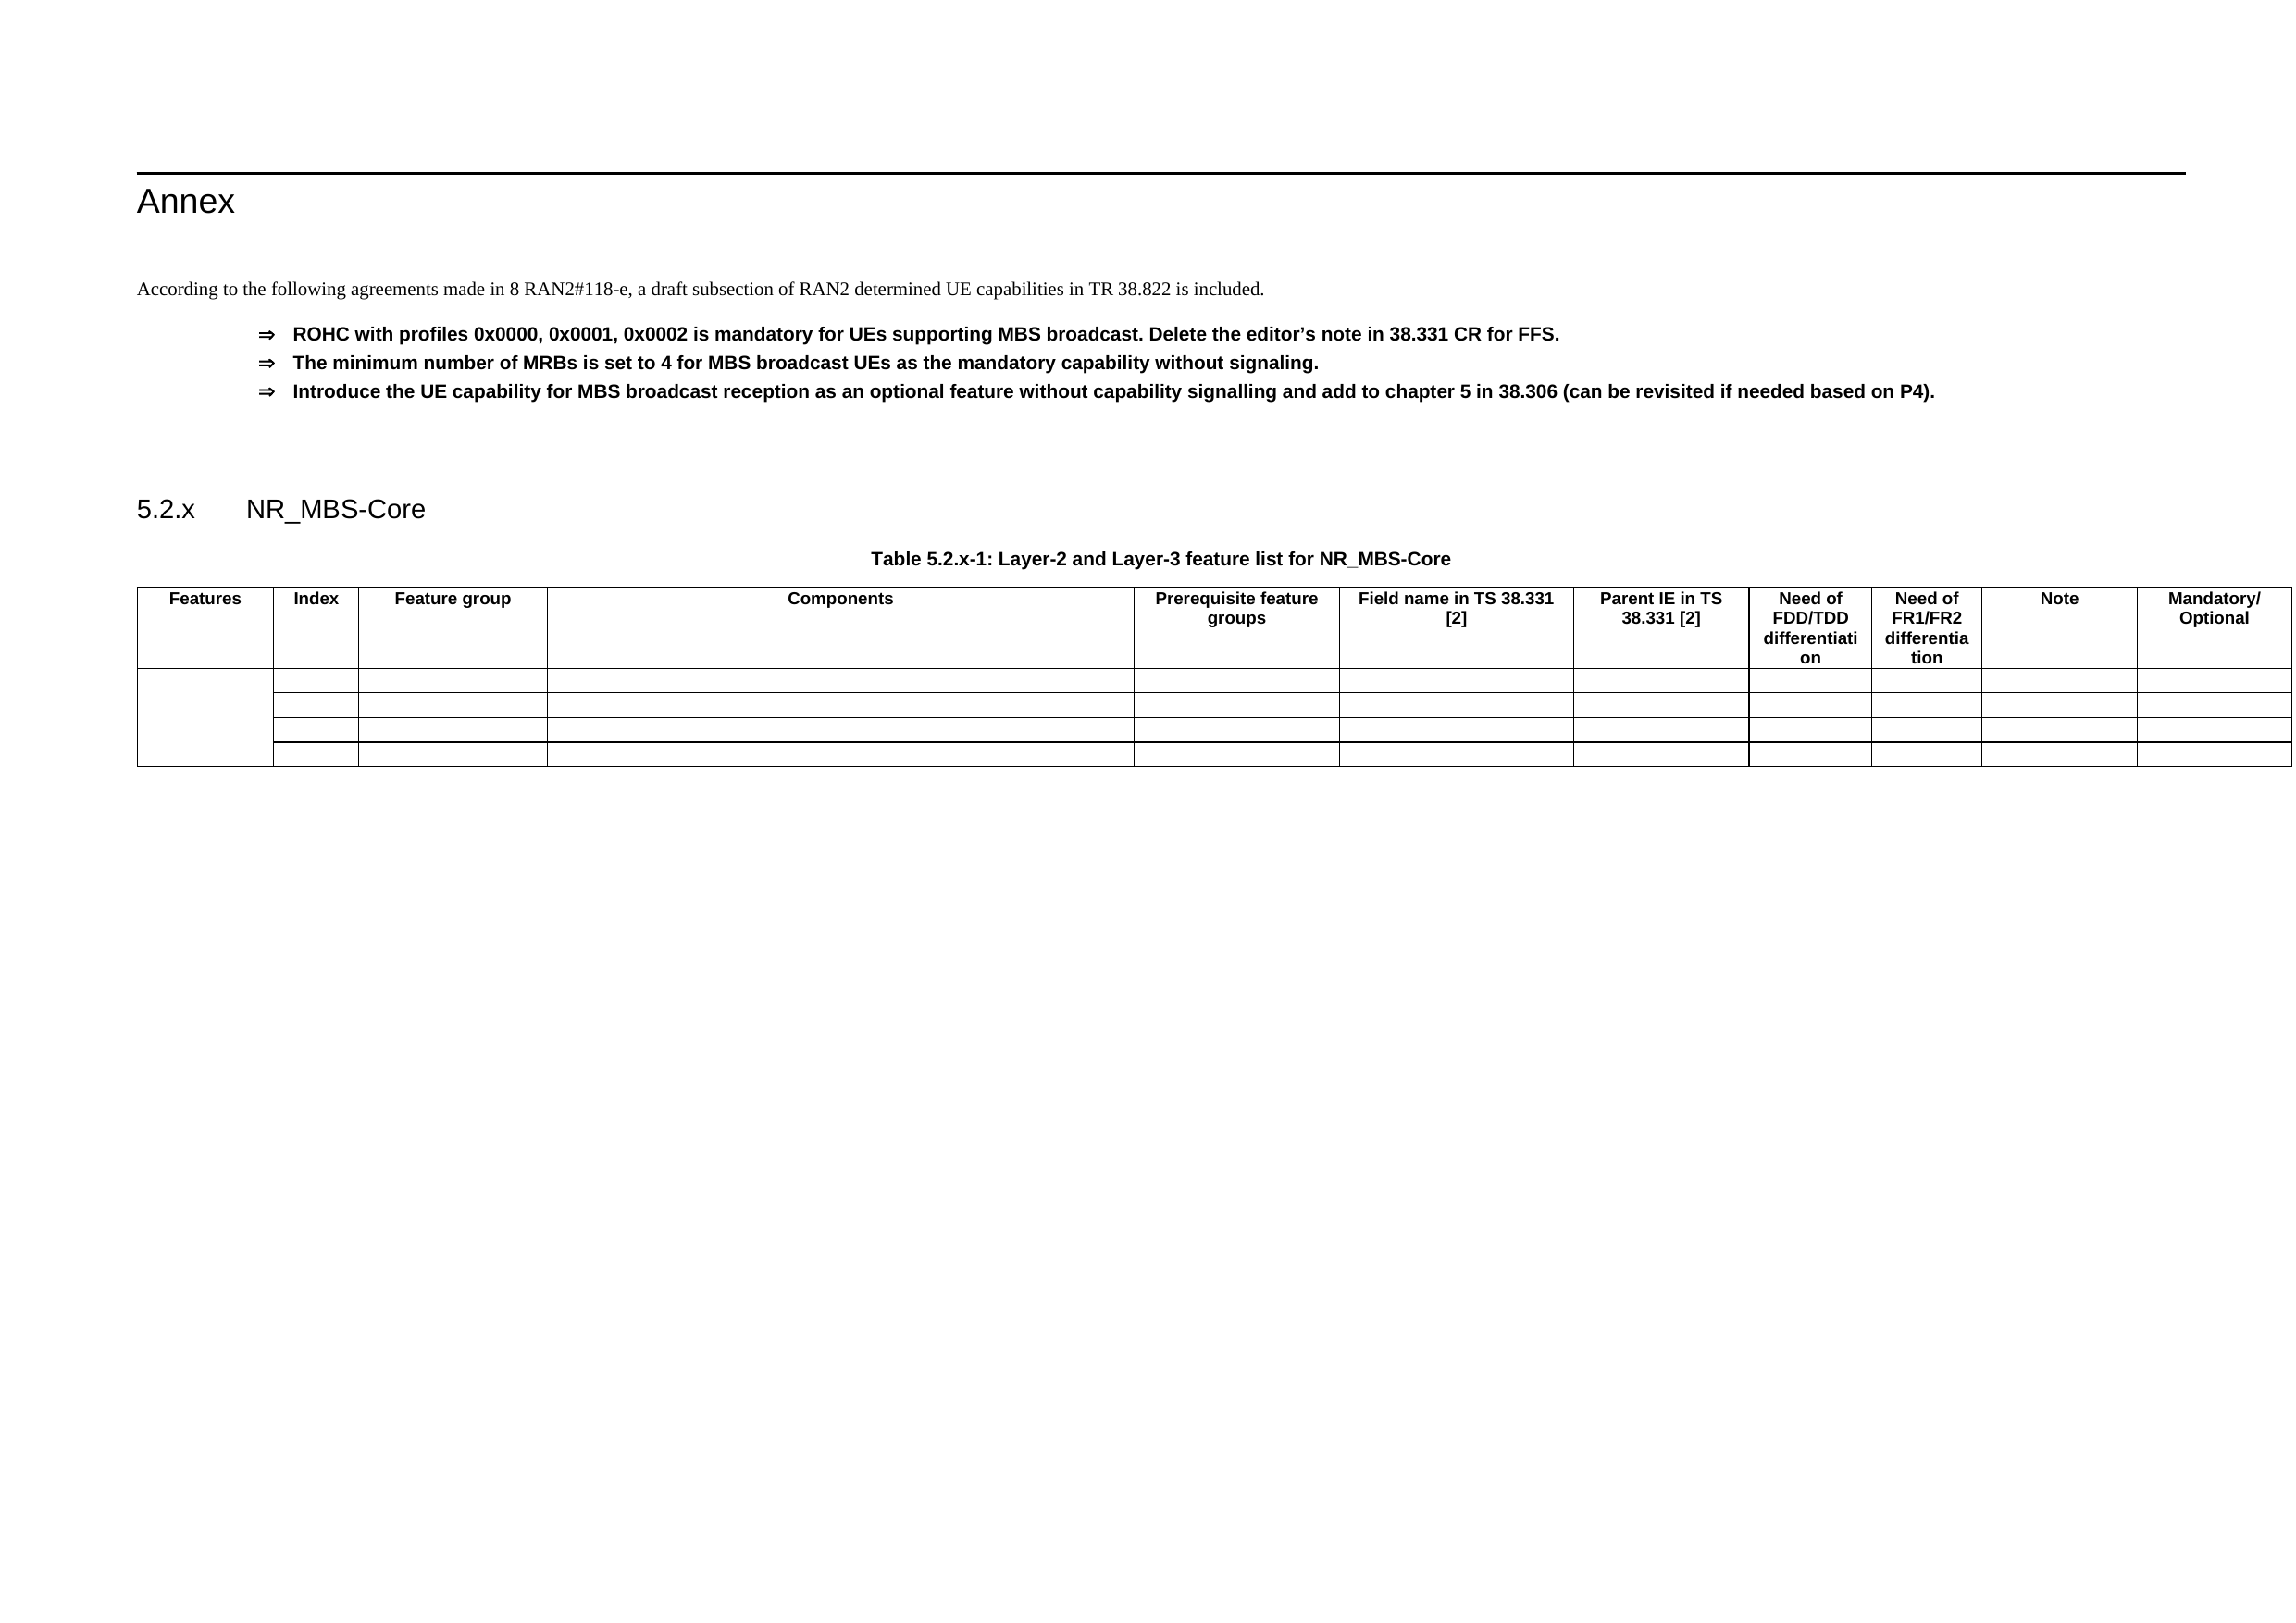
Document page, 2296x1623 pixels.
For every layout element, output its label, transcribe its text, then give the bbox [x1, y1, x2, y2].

table_cell [138, 669, 273, 766]
table_cell [359, 693, 547, 717]
table_cell [2138, 669, 2291, 692]
text Table 5.2.x-1: Layer-2 and Layer-3 feature list for NR_MBS-Core [137, 548, 2186, 570]
text Introduce the UE capability for MBS broadcast reception as an optional feature without capability signalling and add to chapter 5 in 38.306 (can be revisited if needed based on P4). [258, 380, 2186, 403]
text The minimum number of MRBs is set to 4 for MBS broadcast UEs as the mandatory capability without signaling. [258, 352, 2186, 374]
table_header Need of FR1/FR2 differentiation [1872, 588, 1981, 668]
table_cell [1574, 693, 1748, 717]
table_cell [1872, 718, 1981, 741]
table_cell [548, 669, 1134, 692]
table_cell [548, 693, 1134, 717]
table_cell [1982, 669, 2137, 692]
table_cell [1750, 743, 1871, 766]
table_cell [359, 743, 547, 766]
table_cell [2138, 693, 2291, 717]
table_header Prerequisite feature groups [1135, 588, 1339, 668]
table_cell [1574, 743, 1748, 766]
table_cell [1872, 693, 1981, 717]
table_header Index [274, 588, 358, 668]
table_cell [1982, 718, 2137, 741]
table_cell [1340, 718, 1573, 741]
table_header Parent IE in TS 38.331 [2] [1574, 588, 1748, 668]
table_cell [1135, 693, 1339, 717]
table_cell [548, 743, 1134, 766]
table_header Need of FDD/TDD differentiation [1750, 588, 1871, 668]
table_cell [2138, 743, 2291, 766]
table_header Field name in TS 38.331 [2] [1340, 588, 1573, 668]
table_cell [1872, 669, 1981, 692]
table_header Components [548, 588, 1134, 668]
table_header Features [138, 588, 273, 668]
table_cell [1750, 669, 1871, 692]
table_header Feature group [359, 588, 547, 668]
table_cell [1340, 669, 1573, 692]
table_cell [274, 693, 358, 717]
table_cell [359, 718, 547, 741]
table_header Note [1982, 588, 2137, 668]
table_cell [1340, 743, 1573, 766]
table_header Mandatory/Optional [2138, 588, 2291, 668]
table_cell [274, 743, 358, 766]
text ROHC with profiles 0x0000, 0x0001, 0x0002 is mandatory for UEs supporting MBS broadcast. Delete the editor’s note in 38.331 CR for FFS. [258, 323, 2186, 345]
table_cell [1135, 669, 1339, 692]
table_cell [1340, 693, 1573, 717]
table_cell [1135, 743, 1339, 766]
table_cell [274, 669, 358, 692]
text According to the following agreements made in 8 RAN2#118-e, a draft subsection of RAN2 determined UE capabilities in TR 38.822 is included. [137, 278, 2186, 300]
table_cell [1982, 743, 2137, 766]
table_cell [274, 718, 358, 741]
table_cell [2138, 718, 2291, 741]
table_cell [1135, 718, 1339, 741]
table_cell [1872, 743, 1981, 766]
table_cell [1982, 693, 2137, 717]
table_cell [1750, 693, 1871, 717]
text 5.2.x NR_MBS-Core [137, 493, 2186, 525]
table_cell [359, 669, 547, 692]
table_cell [1750, 718, 1871, 741]
table_cell [548, 718, 1134, 741]
table_cell [1574, 669, 1748, 692]
subtitle Annex [137, 175, 2186, 220]
table_cell [1574, 718, 1748, 741]
